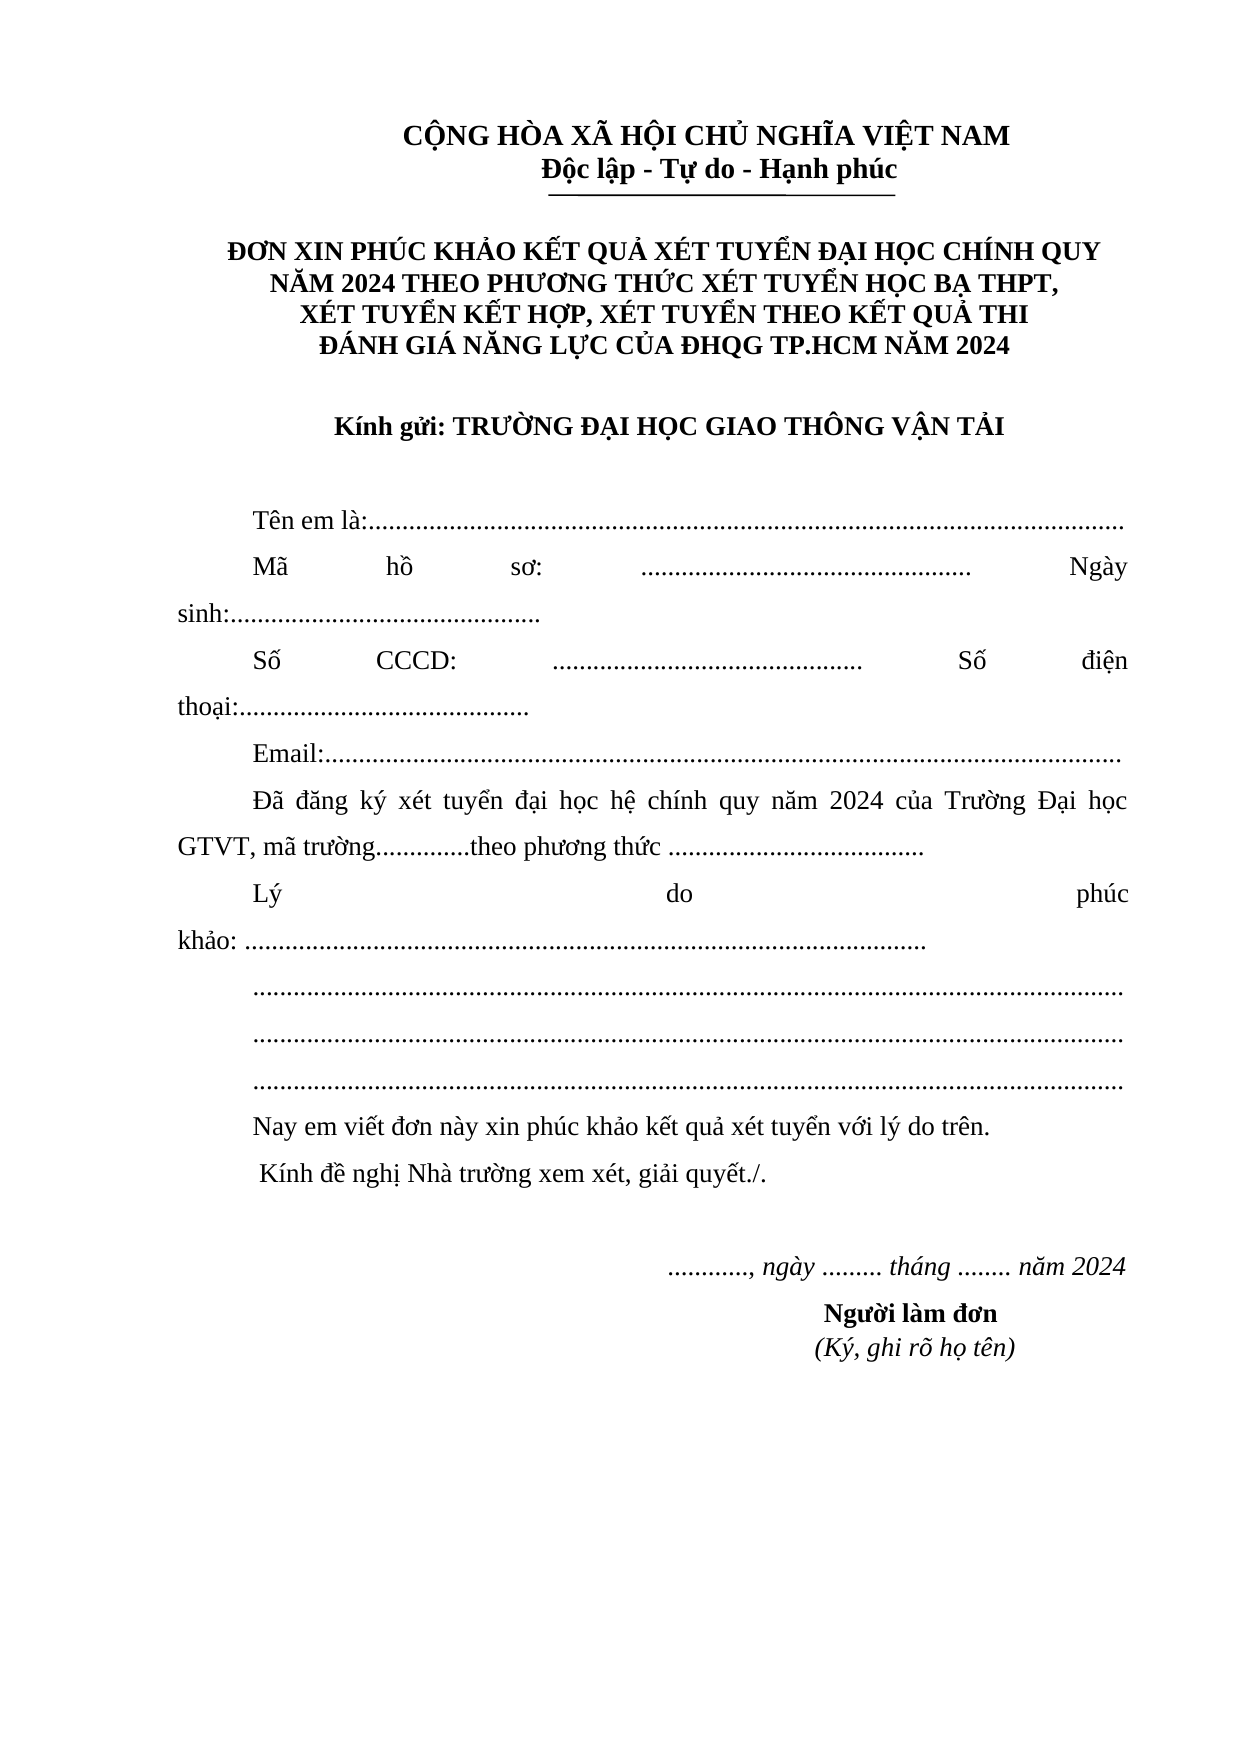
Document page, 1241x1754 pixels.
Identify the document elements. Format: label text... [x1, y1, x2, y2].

text ............, ngày ......... tháng ........ năm 2024 [177, 1250, 1129, 1282]
text ĐÁNH GIÁ NĂNG LỰC CỦA ĐHQG TP.HCM NĂM 2024 [177, 329, 1152, 360]
text Mã hồ sơ: ................................................. Ngày sinh:.............................................. [177, 550, 1129, 628]
text ................................................................................................................................. [177, 1064, 1129, 1095]
text Độc lập - Tự do - Hạnh phúc [177, 152, 1152, 185]
text Lý do phúc khảo: ..................................................................................................... [177, 877, 1129, 955]
text XÉT TUYỂN KẾT HỢP, XÉT TUYỂN THEO KẾT QUẢ THI [177, 298, 1152, 329]
text Tên em là:................................................................................................................ [177, 504, 1129, 535]
text Nay em viết đơn này xin phúc khảo kết quả xét tuyển với lý do trên. [177, 1110, 1129, 1142]
text NĂM 2024 THEO PHƯƠNG THỨC XÉT TUYỂN HỌC BẠ THPT, [177, 267, 1152, 298]
text Kính đề nghị Nhà trường xem xét, giải quyết./. [177, 1157, 1129, 1188]
text ................................................................................................................................. [177, 970, 1129, 1002]
text CỘNG HÒA XÃ HỘI CHỦ NGHĨA VIỆT NAM [327, 118, 1152, 152]
text Đã đăng ký xét tuyển đại học hệ chính quy năm 2024 của Trường Đại học GTVT, mã trường..............theo phương thức ...................................... [177, 784, 1129, 862]
text ................................................................................................................................. [177, 1017, 1129, 1048]
text Số CCCD: .............................................. Số điện thoại:........................................... [177, 644, 1129, 722]
text Người làm đơn [177, 1297, 1129, 1328]
text Email:...................................................................................................................... [177, 737, 1129, 768]
text (Ký, ghi rõ họ tên) [177, 1331, 1152, 1395]
text Kính gửi: TRƯỜNG ĐẠI HỌC GIAO THÔNG VẬN TẢI [252, 410, 1152, 442]
text ĐƠN XIN PHÚC KHẢO KẾT QUẢ XÉT TUYỂN ĐẠI HỌC CHÍNH QUY [177, 236, 1152, 267]
